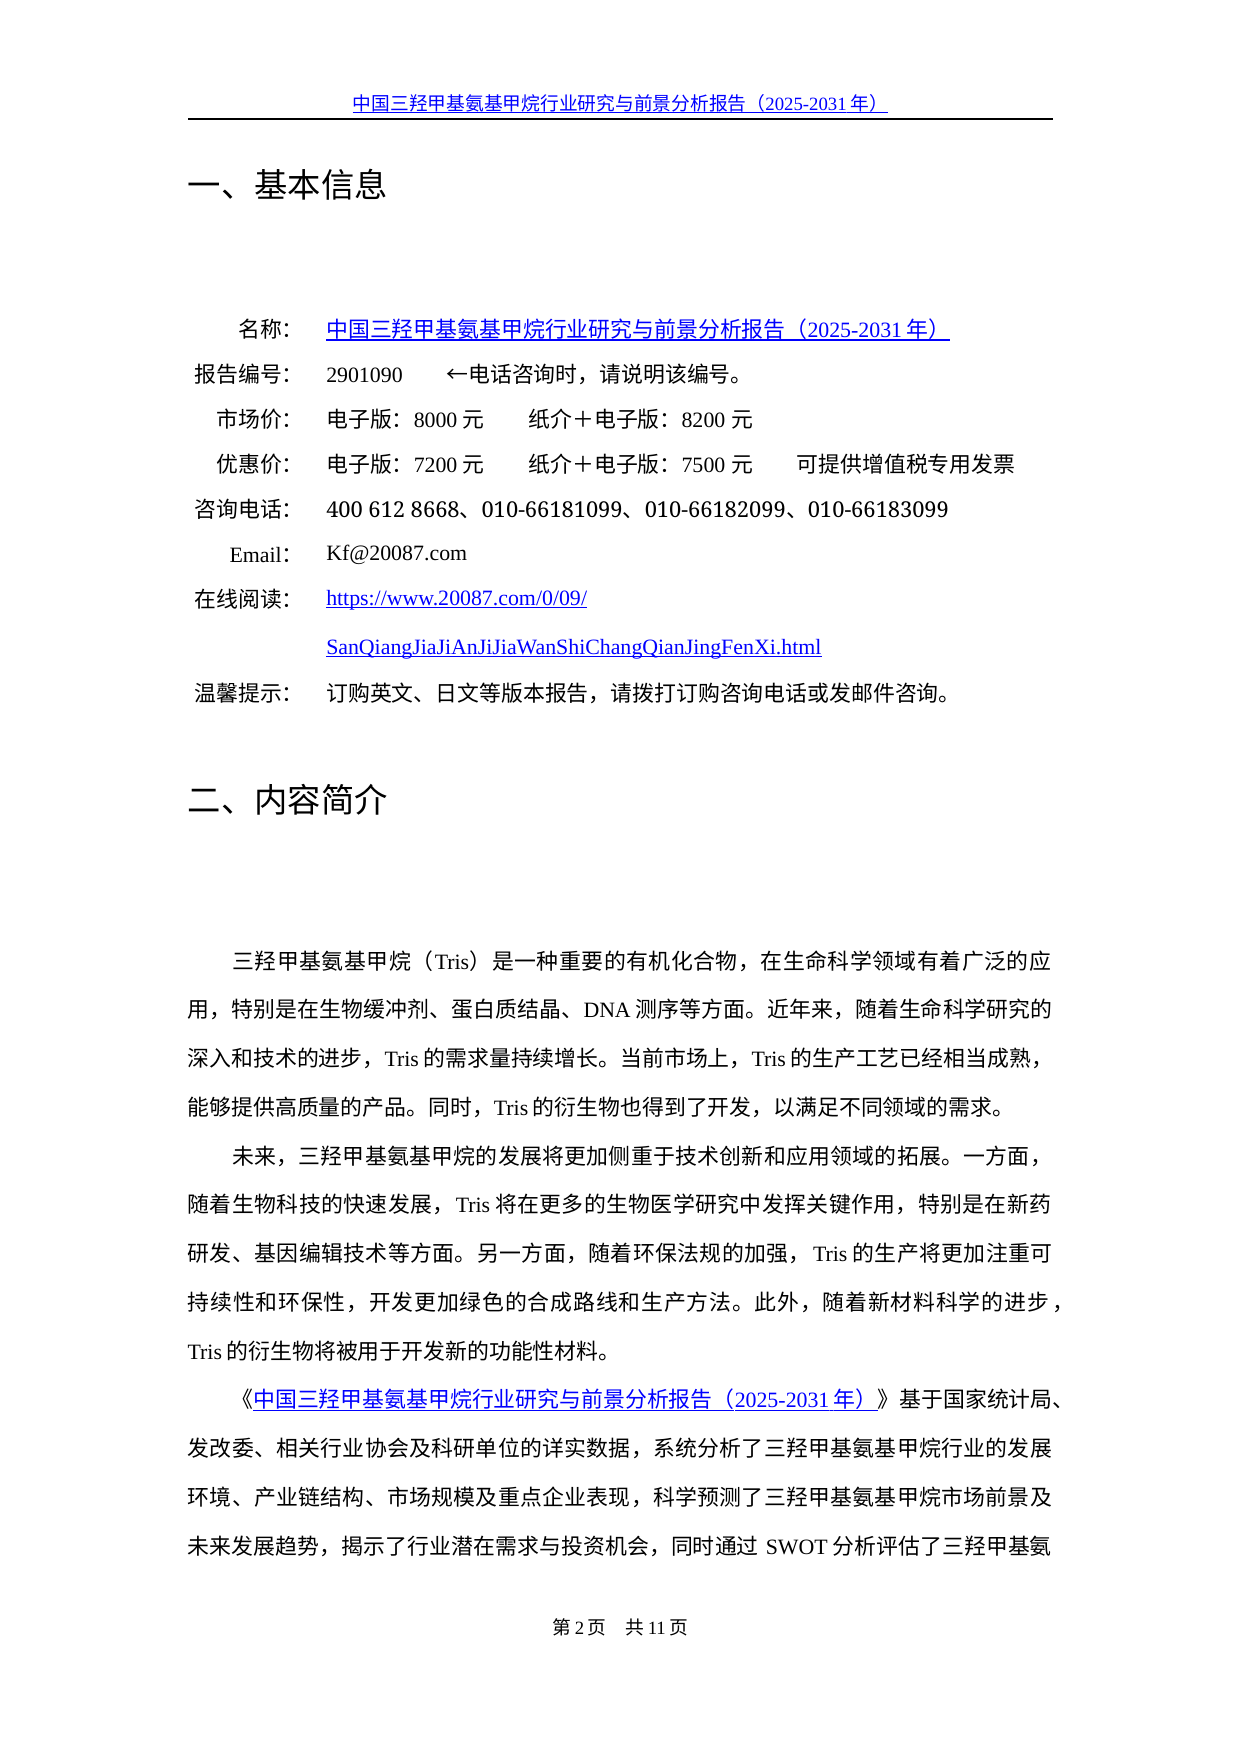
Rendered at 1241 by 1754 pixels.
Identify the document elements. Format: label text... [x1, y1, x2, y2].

table_cell 在线阅读： [167, 582, 315, 675]
table_cell 市场价： [167, 402, 315, 447]
table_cell Email： [167, 537, 315, 582]
table_cell 温馨提示： [167, 675, 315, 720]
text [187, 943, 1053, 1561]
table_cell Kf@20087.com [315, 537, 1073, 582]
table_cell 400 612 8668、010-66181099、010-66182099、010-66183099 [315, 492, 1073, 537]
table_cell 咨询电话： [167, 492, 315, 537]
table_cell 报告编号： [167, 357, 315, 402]
table_cell 电子版：8000 元 纸介＋电子版：8200 元 [315, 402, 1073, 447]
table_cell 电子版：7200 元 纸介＋电子版：7500 元 可提供增值税专用发票 [315, 447, 1073, 492]
table_header 中国三羟甲基氨基甲烷行业研究与前景分析报告（2025-2031年） [315, 312, 1073, 357]
table_cell [315, 582, 1073, 675]
table_cell 订购英文、日文等版本报告，请拨打订购咨询电话或发邮件咨询。 [315, 675, 1073, 720]
table_cell 2901090 ←电话咨询时，请说明该编号。 [315, 357, 1073, 402]
table_header 名称： [167, 312, 315, 357]
title 二、内容简介 [187, 766, 1053, 831]
title 一、基本信息 [187, 150, 1053, 215]
table_cell 优惠价： [167, 447, 315, 492]
